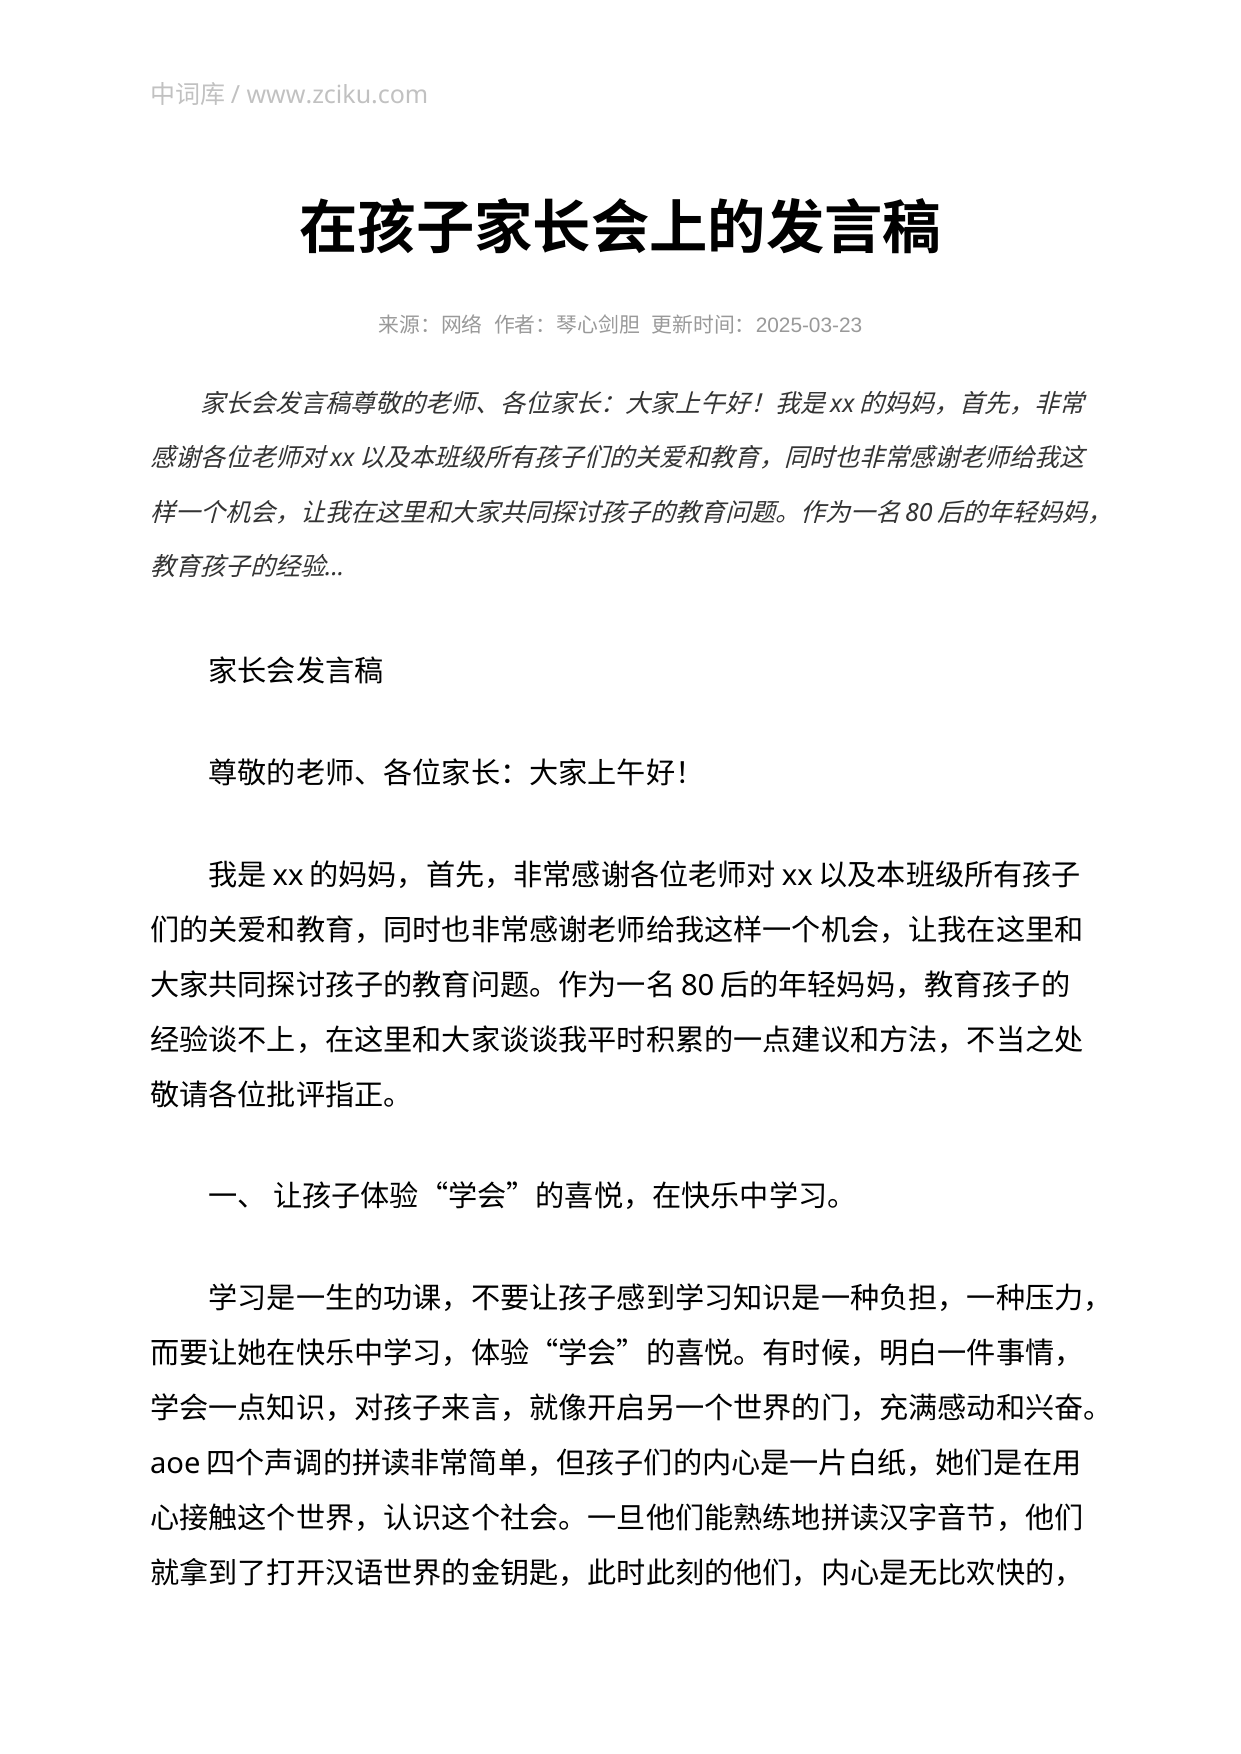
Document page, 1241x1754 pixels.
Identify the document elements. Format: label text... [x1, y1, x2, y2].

text 家长会发言稿尊敬的老师、各位家长：大家上午好！我是xx的妈妈，首先，非常感谢各位老师对xx以及本班级所有孩子们的关爱和教育，同时也非常感谢老师给我这样一个机会，让我在这里和大家共同探讨孩子的教育问题。作为一名80后的年轻妈妈，教育孩子的经验... [150, 383, 1090, 583]
text 家长会发言稿 [150, 648, 1090, 690]
subtitle 在孩子家长会上的发言稿 [150, 181, 1090, 266]
text 我是xx的妈妈，首先，非常感谢各位老师对xx以及本班级所有孩子们的关爱和教育，同时也非常感谢老师给我这样一个机会，让我在这里和大家共同探讨孩子的教育问题。作为一名80后的年轻妈妈，教育孩子的经验谈不上，在这里和大家谈谈我平时积累的一点建议和方法，不当之处敬请各位批评指正。 [150, 851, 1090, 1113]
text 一、 让孩子体验“学会”的喜悦，在快乐中学习。 [150, 1173, 1090, 1215]
text 尊敬的老师、各位家长：大家上午好！ [150, 749, 1090, 792]
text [150, 1275, 1090, 1592]
text 来源：网络 作者：琴心剑胆 更新时间：2025-03-23 [150, 313, 1090, 337]
